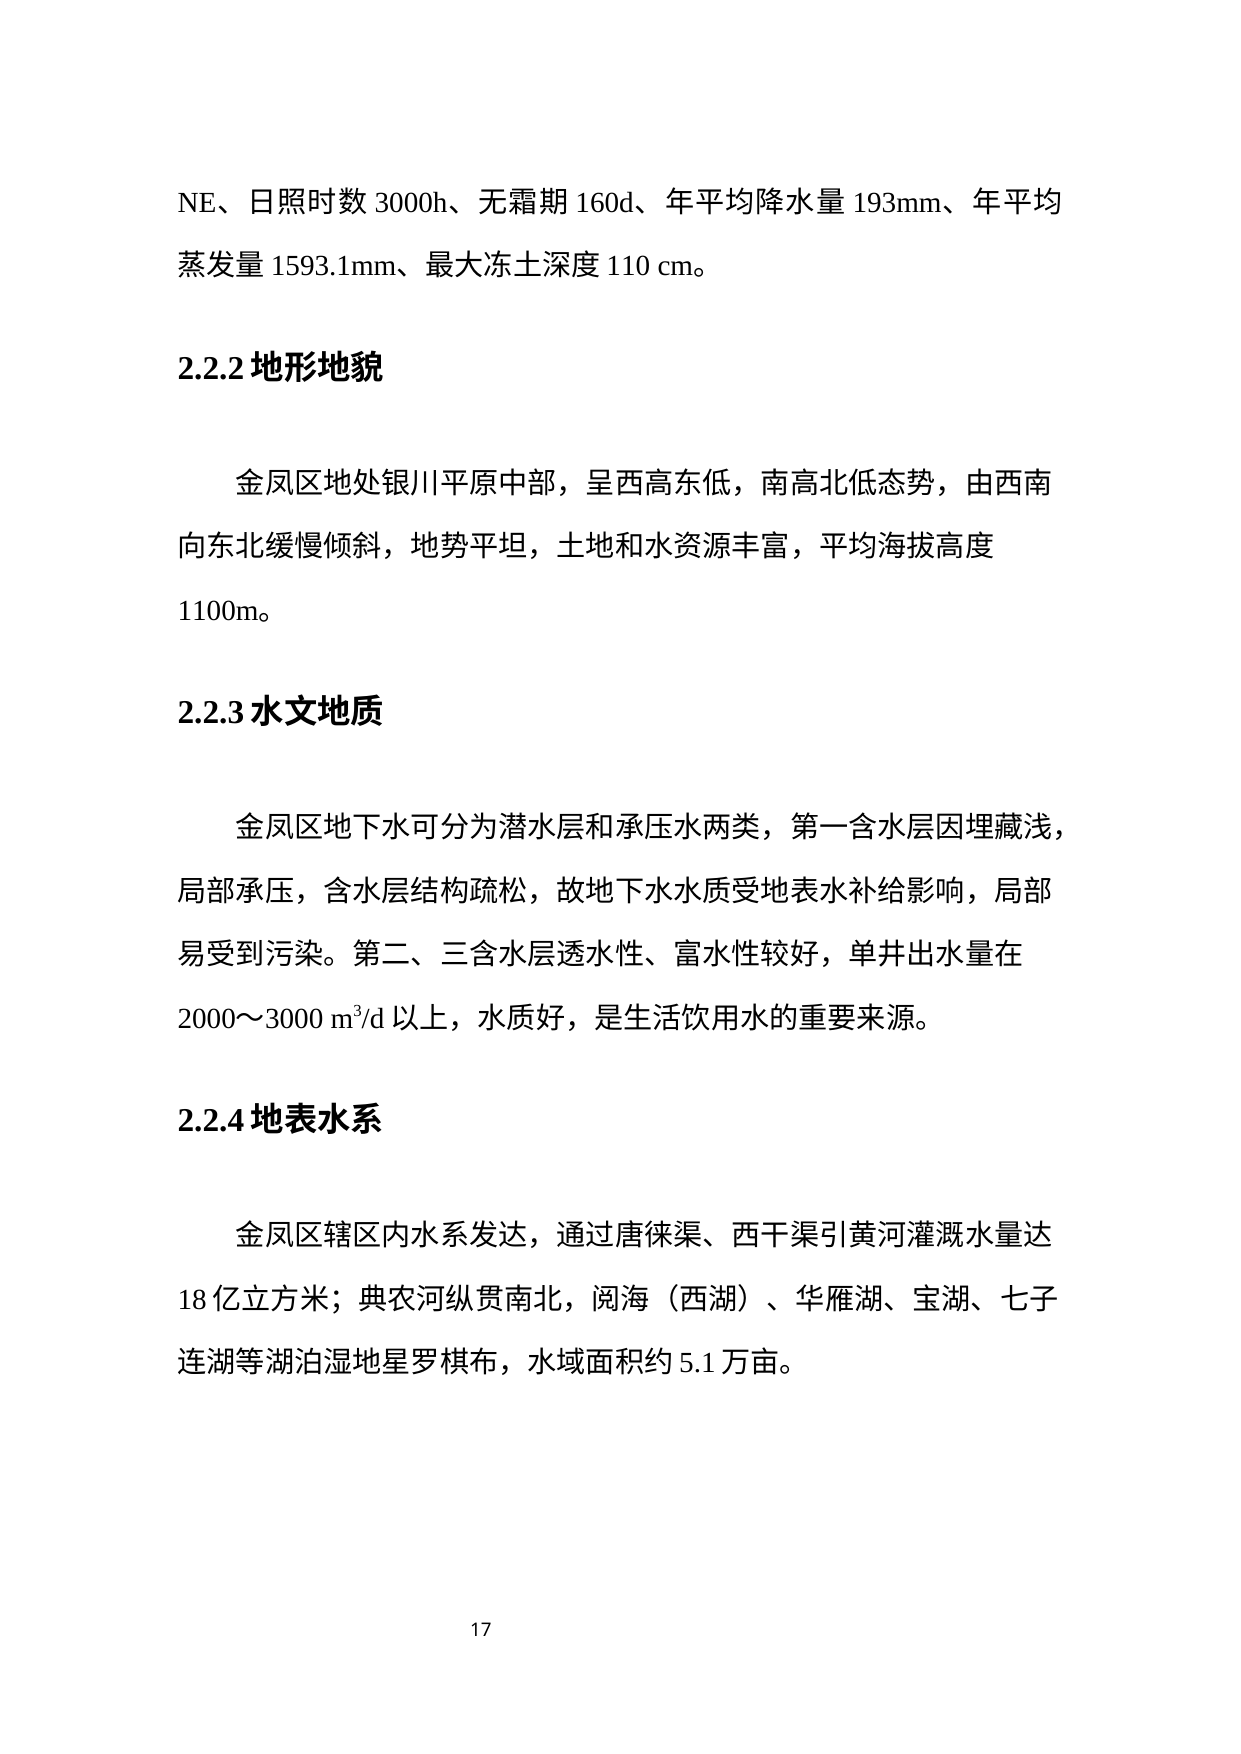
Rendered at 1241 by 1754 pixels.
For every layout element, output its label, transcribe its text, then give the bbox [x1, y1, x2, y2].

text 金凤区地处银川平原中部，呈西高东低，南高北低态势，由西南向东北缓慢倾斜，地势平坦，土地和水资源丰富，平均海拔高度1100m。 [177, 459, 1063, 628]
text 金凤区地下水可分为潜水层和承压水两类，第一含水层因埋藏浅，局部承压，含水层结构疏松，故地下水水质受地表水补给影响，局部易受到污染。第二、三含水层透水性、富水性较好，单井出水量在2000～3000 m3/d以上，水质好，是生活饮用水的重要来源。 [177, 804, 1063, 1037]
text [177, 178, 1063, 284]
subtitle 2.2.4地表水系 [177, 1085, 1063, 1150]
subtitle 2.2.2地形地貌 [177, 332, 1063, 397]
text 金凤区辖区内水系发达，通过唐徕渠、西干渠引黄河灌溉水量达18亿立方米；典农河纵贯南北，阅海（西湖）、华雁湖、宝湖、七子连湖等湖泊湿地星罗棋布，水域面积约5.1万亩。 [177, 1212, 1063, 1381]
subtitle 2.2.3水文地质 [177, 677, 1063, 742]
